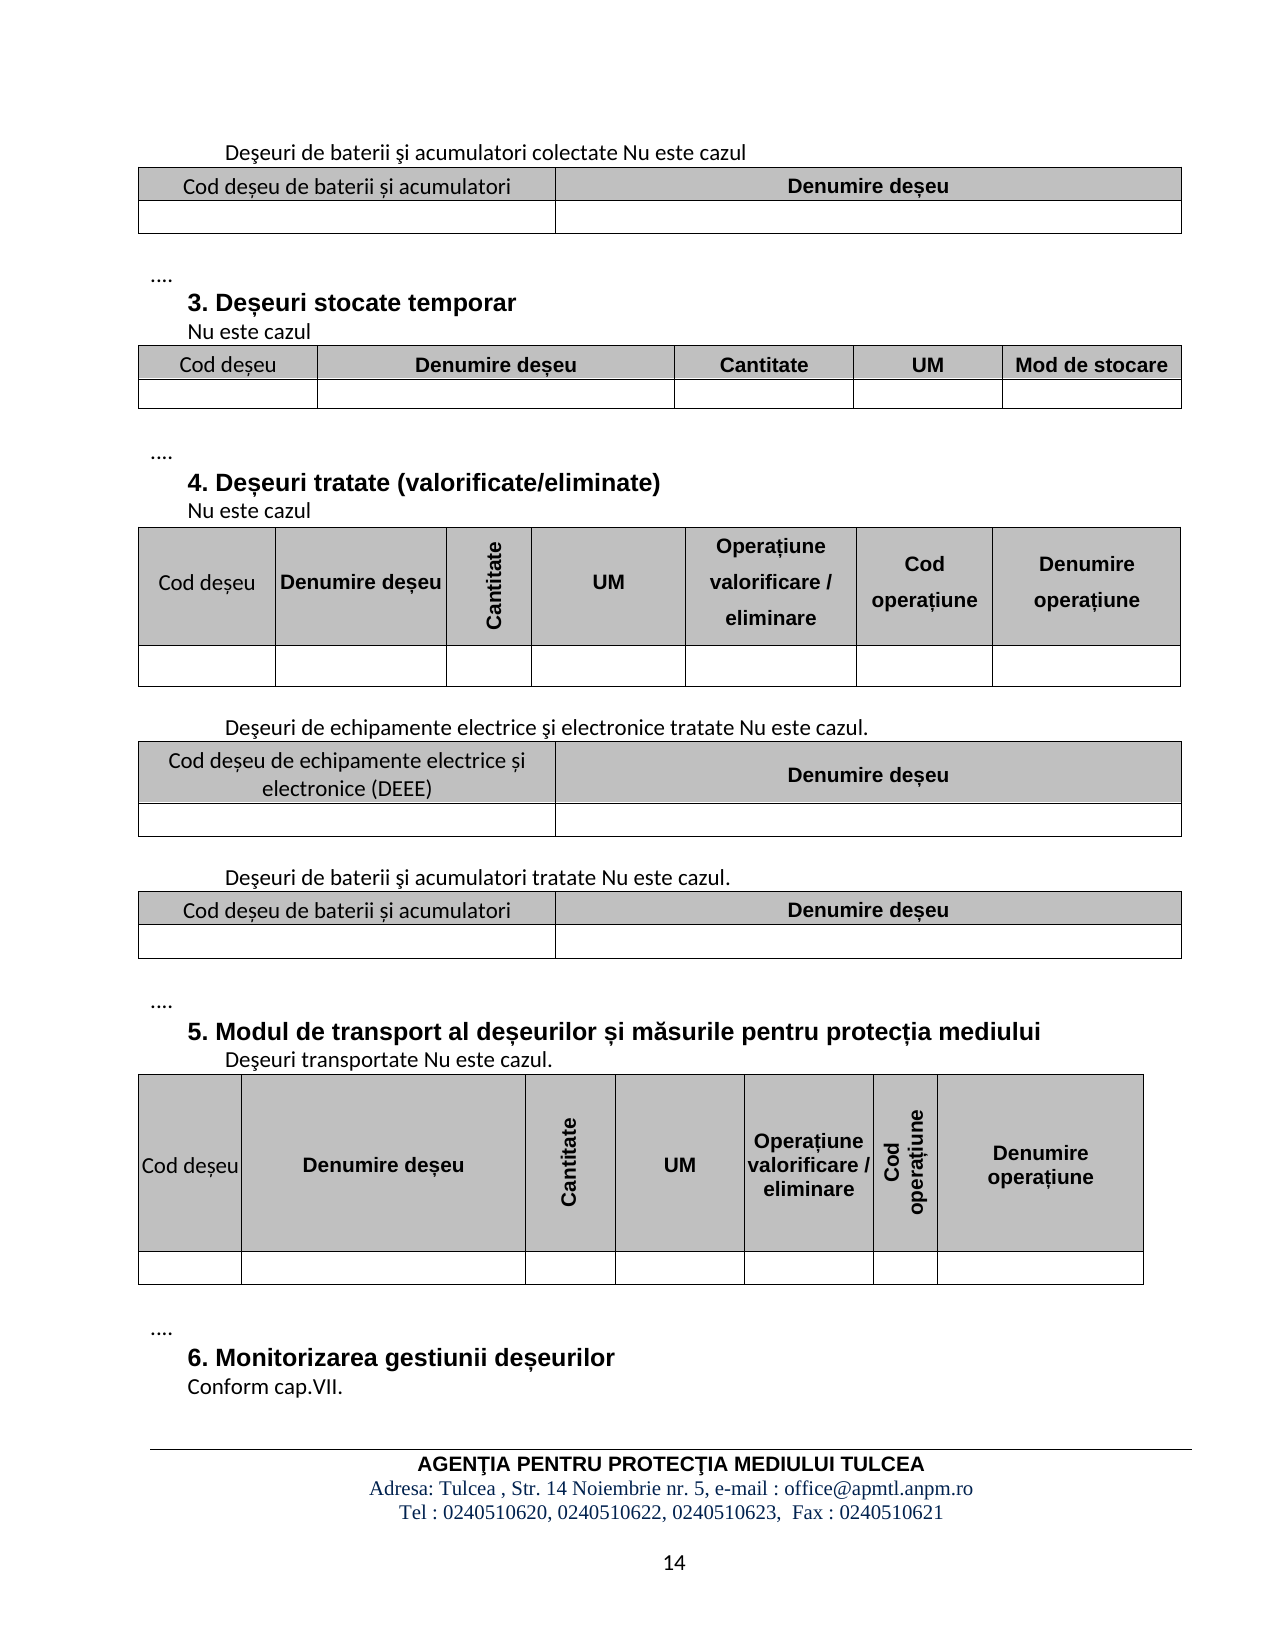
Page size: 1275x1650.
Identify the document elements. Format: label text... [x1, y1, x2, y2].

subtitle 3. Deșeuri stocate temporar [187, 288, 1192, 317]
subtitle 6. Monitorizarea gestiunii deșeurilor [187, 1343, 1192, 1372]
subtitle 4. Deșeuri tratate (valorificate/eliminate) [187, 468, 1192, 496]
subtitle 5. Modul de transport al deșeurilor și măsurile pentru protecția mediului [187, 1017, 1192, 1046]
